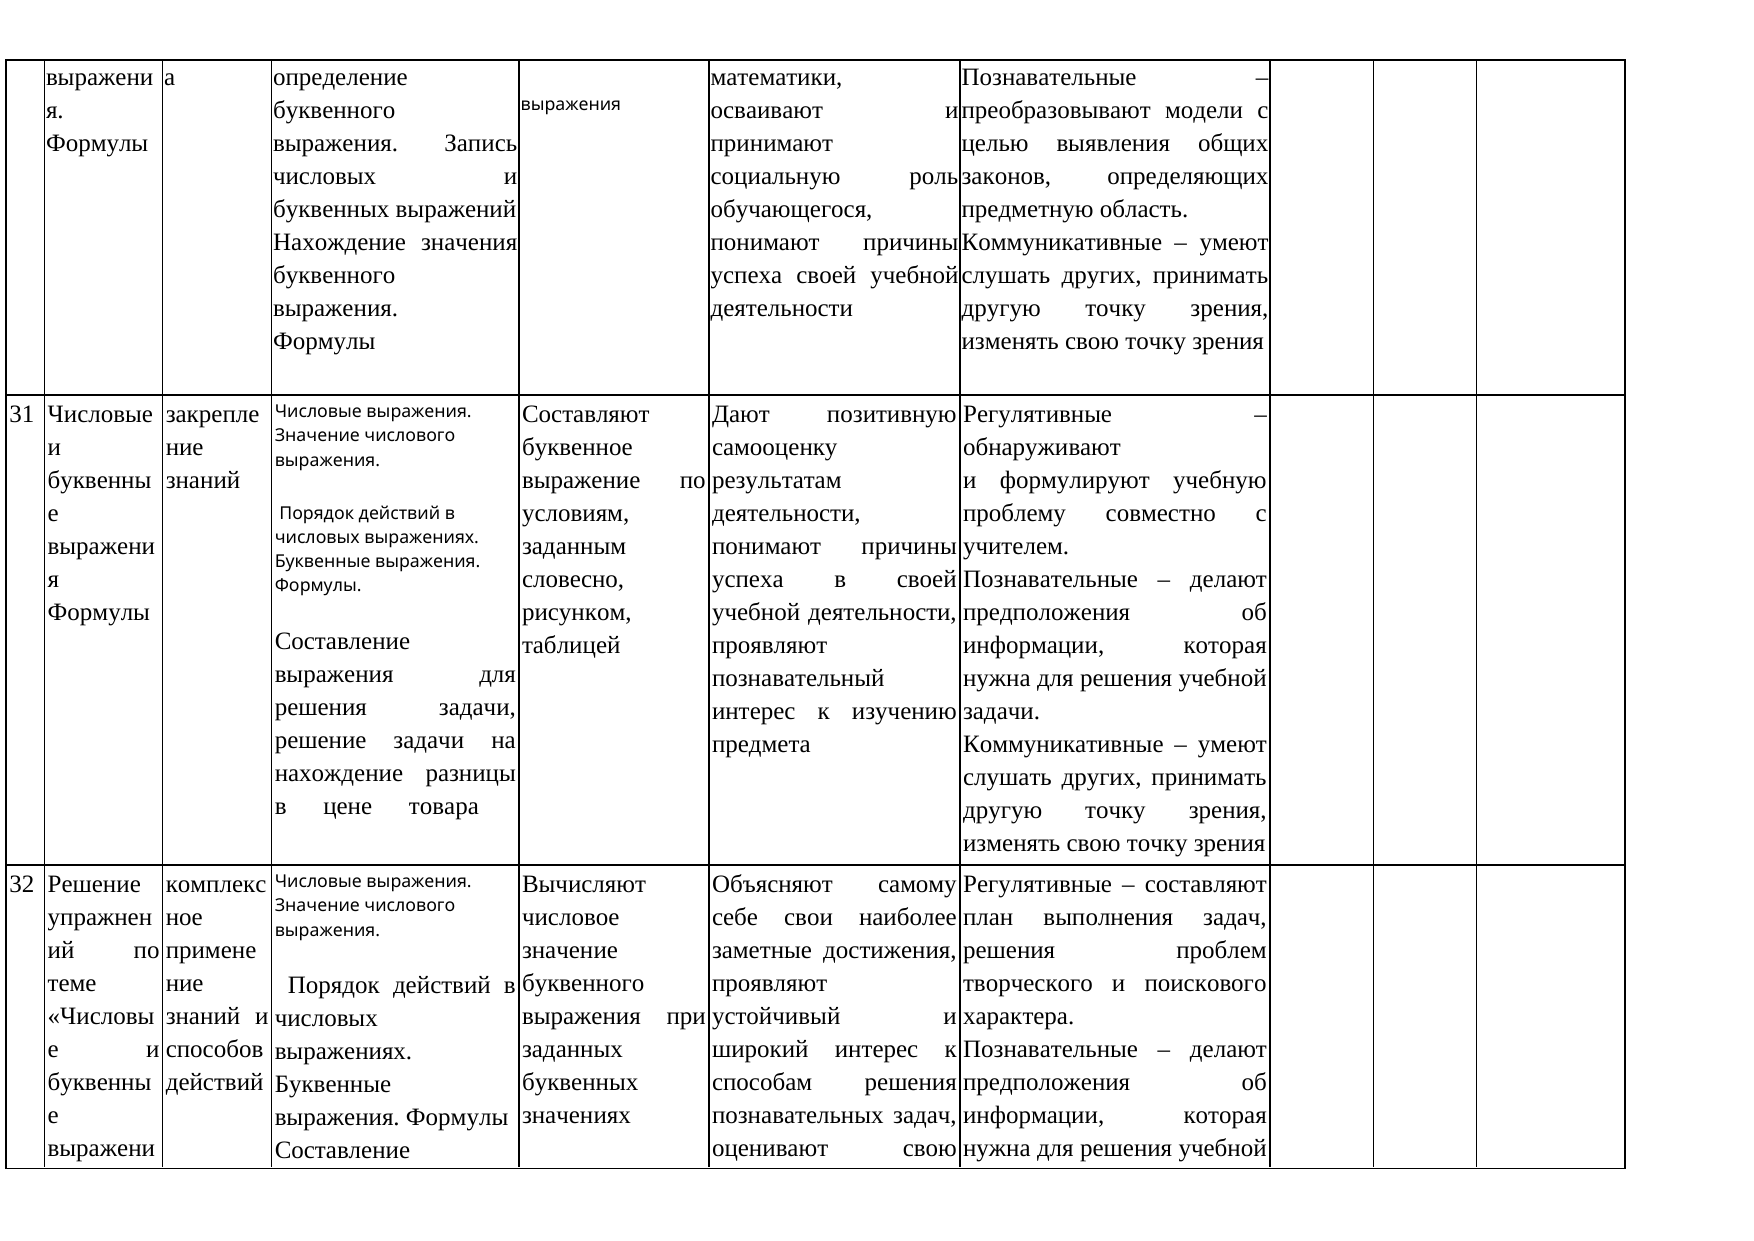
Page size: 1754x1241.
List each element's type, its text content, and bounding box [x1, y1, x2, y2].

table_cell 31 [7, 396, 44, 864]
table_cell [163, 61, 271, 394]
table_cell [520, 866, 708, 1167]
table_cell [710, 61, 959, 394]
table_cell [520, 61, 708, 394]
table_cell закрепление знаний [163, 396, 271, 864]
table_cell Числовые выражения. Значение числового выражения. Порядок действий в числовых выражениях. Буквенные выражения. Формулы. Составление выражения для решения задачи, решение задачи на нахождение разницы в цене товара [272, 396, 518, 864]
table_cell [272, 61, 518, 394]
table_cell [1374, 61, 1476, 394]
table_cell Регулятивные – обнаруживают и формулируют учебную проблему совместно с учителем. Познавательные – делают предположения об информации, которая нужна для решения учебной задачи. Коммуникативные – умеют слушать других, принимать другую точку зрения, изменять свою точку зрения [961, 396, 1269, 864]
table_cell Составляют буквенное выражение по условиям, заданным словесно, рисунком, таблицей [520, 396, 708, 864]
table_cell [272, 866, 518, 1167]
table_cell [710, 866, 959, 1167]
table_cell Дают позитивную самооценку результатам деятельности, понимают причины успеха в своей учебной деятельности, проявляют познавательный интерес к изучению предмета [710, 396, 959, 864]
table_cell [1271, 61, 1373, 394]
table_cell [1374, 396, 1476, 864]
table_cell 32 [7, 866, 44, 1167]
table_cell [1477, 61, 1624, 394]
table_cell [1271, 396, 1373, 864]
table_cell [1477, 396, 1624, 864]
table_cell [961, 61, 1269, 394]
table_cell [1477, 866, 1624, 1167]
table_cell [163, 866, 271, 1167]
table_cell 30 [7, 61, 44, 394]
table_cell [961, 866, 1269, 1167]
table_cell Числовые и буквенные выражения Формулы [45, 396, 162, 864]
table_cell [45, 866, 162, 1167]
table_cell [1271, 866, 1373, 1167]
table_cell [1374, 866, 1476, 1167]
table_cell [45, 61, 162, 394]
